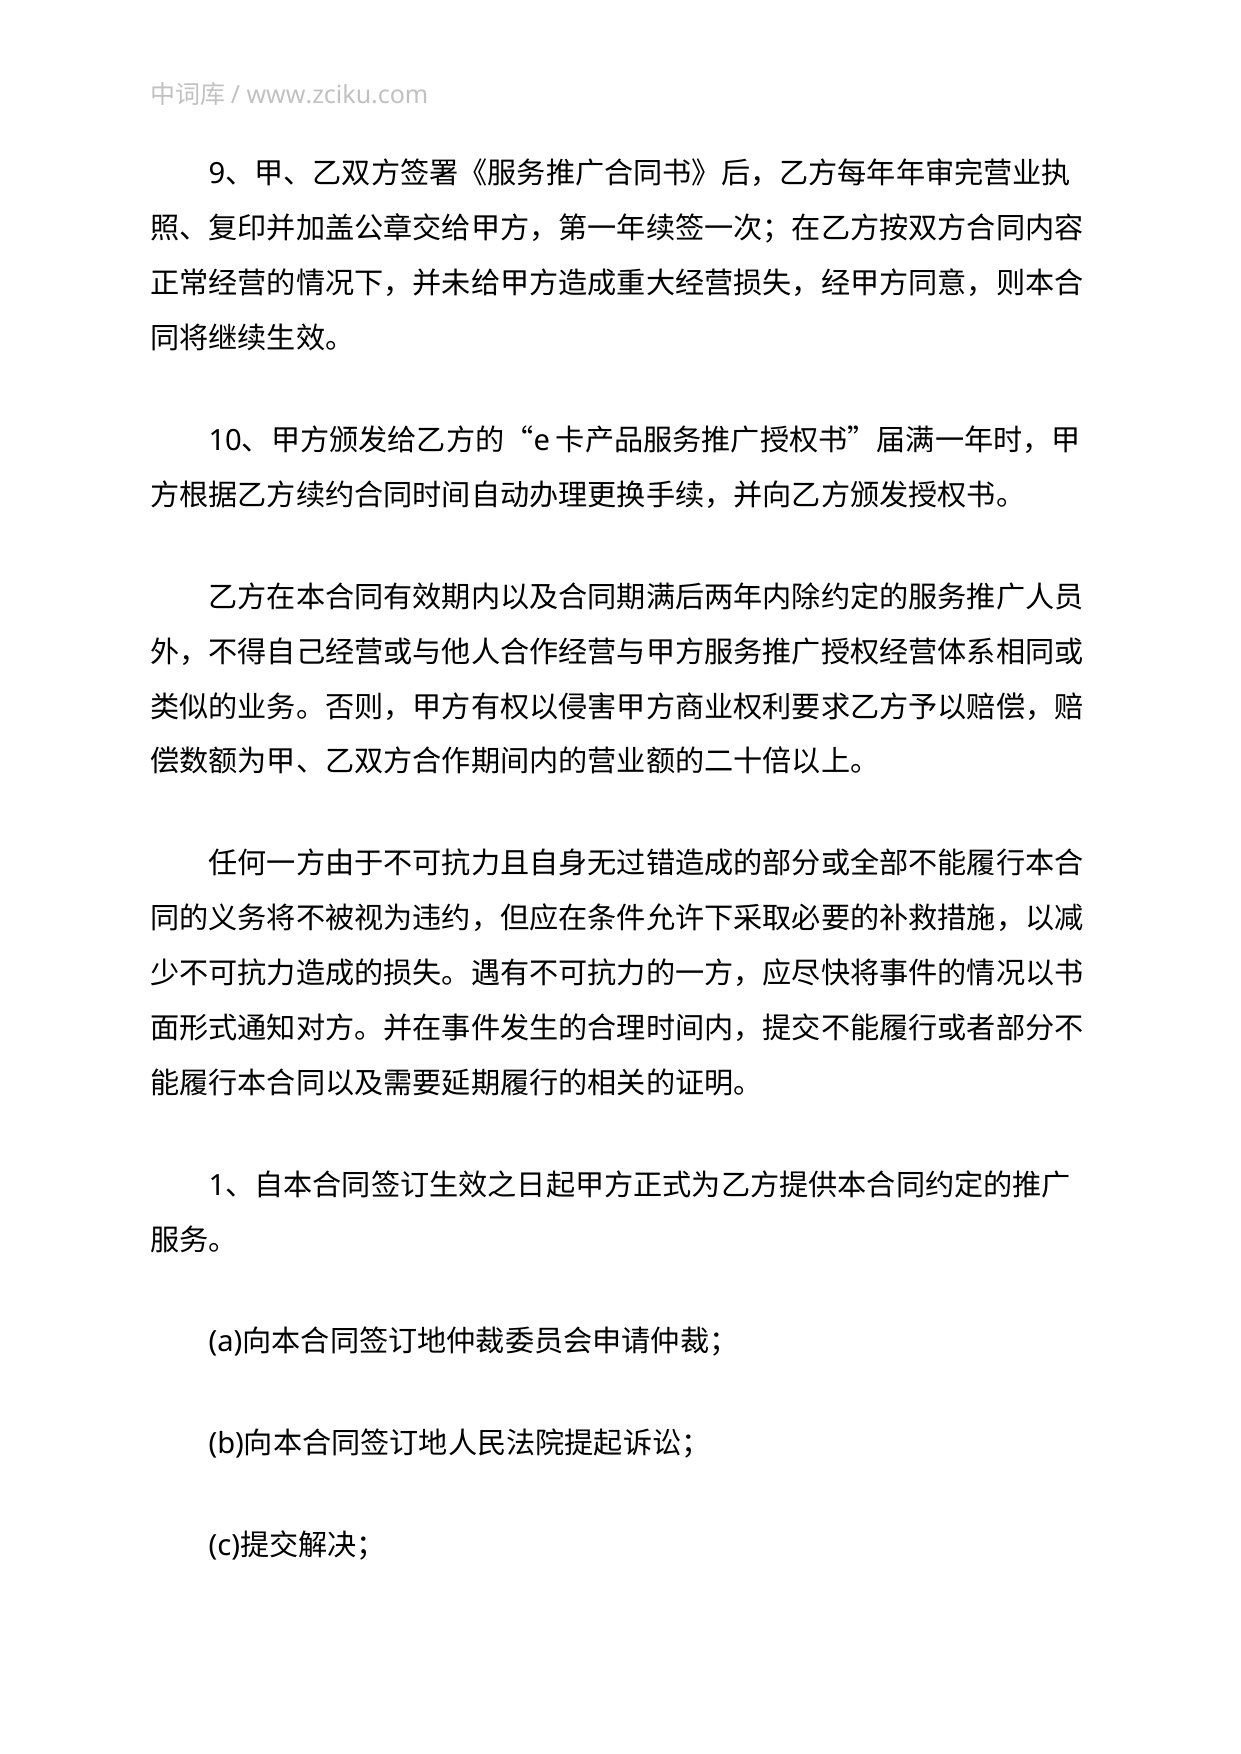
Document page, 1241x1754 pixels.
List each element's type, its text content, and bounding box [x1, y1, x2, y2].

text (b)向本合同签订地人民法院提起诉讼； [150, 1420, 1090, 1462]
text 10、甲方颁发给乙方的“e卡产品服务推广授权书”届满一年时，甲方根据乙方续约合同时间自动办理更换手续，并向乙方颁发授权书。 [150, 417, 1090, 514]
text 任何一方由于不可抗力且自身无过错造成的部分或全部不能履行本合同的义务将不被视为违约，但应在条件允许下采取必要的补救措施，以减少不可抗力造成的损失。遇有不可抗力的一方，应尽快将事件的情况以书面形式通知对方。并在事件发生的合理时间内，提交不能履行或者部分不能履行本合同以及需要延期履行的相关的证明。 [150, 840, 1090, 1102]
text 1、自本合同签订生效之日起甲方正式为乙方提供本合同约定的推广服务。 [150, 1161, 1090, 1258]
text 9、甲、乙双方签署《服务推广合同书》后，乙方每年年审完营业执照、复印并加盖公章交给甲方，第一年续签一次；在乙方按双方合同内容正常经营的情况下，并未给甲方造成重大经营损失，经甲方同意，则本合同将继续生效。 [150, 150, 1090, 357]
text 乙方在本合同有效期内以及合同期满后两年内除约定的服务推广人员外，不得自己经营或与他人合作经营与甲方服务推广授权经营体系相同或类似的业务。否则，甲方有权以侵害甲方商业权利要求乙方予以赔偿，赔偿数额为甲、乙双方合作期间内的营业额的二十倍以上。 [150, 573, 1090, 780]
text (c)提交解决； [150, 1522, 1090, 1564]
text (a)向本合同签订地仲裁委员会申请仲裁； [150, 1318, 1090, 1360]
